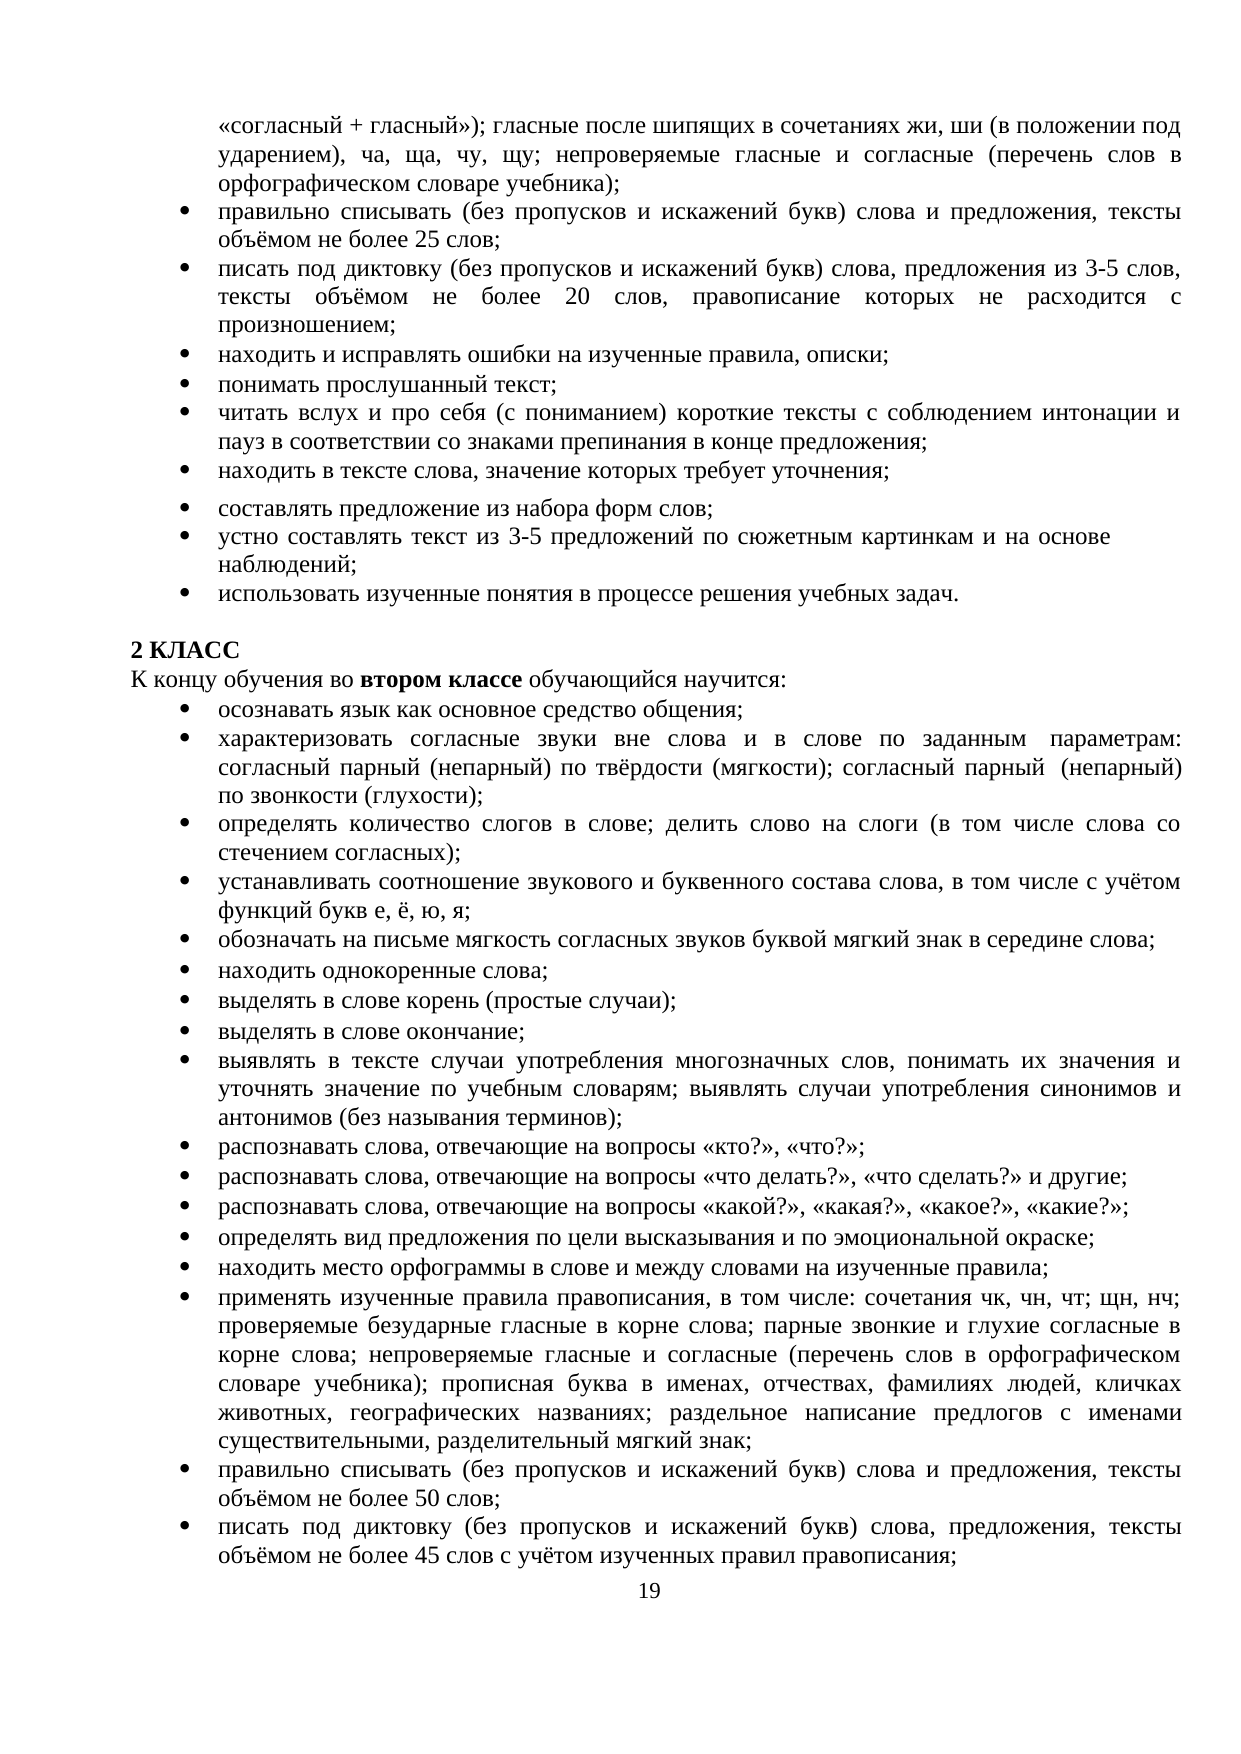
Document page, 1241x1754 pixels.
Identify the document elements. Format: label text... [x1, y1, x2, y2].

list писать под диктовку (без пропусков и искажений букв) слова, предложения, тексты объёмом не более 45 слов с учётом изученных правил правописания; [180, 1512, 1182, 1568]
list определять количество слогов в слове; делить слово на слоги (в том числе слова со стечением согласных); [180, 809, 1182, 866]
list распознавать слова, отвечающие на вопросы «что делать?», «что сделать?» и другие; [180, 1160, 1194, 1190]
list составлять предложение из набора форм слов; [180, 493, 1194, 521]
list правильно списывать (без пропусков и искажений букв) слова и предложения, тексты объёмом не более 50 слов; [180, 1454, 1182, 1512]
list устанавливать соотношение звукового и буквенного состава слова, в том числе с учётом функций букв е, ё, ю, я; [180, 866, 1182, 923]
list находить место орфограммы в слове и между словами на изученные правила; [180, 1251, 1194, 1282]
list выделять в слове окончание; [180, 1015, 1194, 1046]
list характеризовать согласные звуки вне слова и в слове по заданным параметрам: согласный парный (непарный) по твёрдости (мягкости); согласный парный (непарный) по звонкости (глухости); [180, 724, 1182, 809]
list использовать изученные понятия в процессе решения учебных задач. [180, 578, 1194, 607]
list находить и исправлять ошибки на изученные правила, описки; [180, 339, 1194, 367]
list правильно списывать (без пропусков и искажений букв) слова и предложения, тексты объёмом не более 25 слов; [180, 197, 1182, 253]
list применять изученные правила правописания, в том числе: сочетания чк, чн, чт; щн, нч; проверяемые безударные гласные в корне слова; парные звонкие и глухие согласные в корне слова; непроверяемые гласные и согласные (перечень слов в орфографическом словаре учебника); прописная буква в именах, отчествах, фамилиях людей, кличках животных, географических названиях; раздельное написание предлогов с именами существительными, разделительный мягкий знак; [180, 1282, 1182, 1454]
list находить однокоренные слова; [180, 954, 1194, 984]
list находить в тексте слова, значение которых требует уточнения; [180, 455, 1194, 484]
text К концу обучения во втором классе обучающийся научится: [130, 664, 1194, 693]
list устно составлять текст из 3-5 предложений по сюжетным картинкам и на основе наблюдений; [180, 522, 1182, 578]
list обозначать на письме мягкость согласных звуков буквой мягкий знак в середине слова; [180, 923, 1194, 954]
text «согласный + гласный»); гласные после шипящих в сочетаниях жи, ши (в положении под ударением), ча, ща, чу, щу; непроверяемые гласные и согласные (перечень слов в орфографическом словаре учебника); [218, 110, 1182, 197]
subtitle КЛАСС [130, 636, 1194, 664]
list распознавать слова, отвечающие на вопросы «кто?», «что?»; [180, 1131, 1194, 1160]
list определять вид предложения по цели высказывания и по эмоциональной окраске; [180, 1221, 1194, 1251]
list осознавать язык как основное средство общения; [180, 693, 1194, 724]
list выявлять в тексте случаи употребления многозначных слов, понимать их значения и уточнять значение по учебным словарям; выявлять случаи употребления синонимов и антонимов (без называния терминов); [180, 1046, 1182, 1130]
list читать вслух и про себя (с пониманием) короткие тексты с соблюдением интонации и пауз в соответствии со знаками препинания в конце предложения; [180, 398, 1182, 455]
list выделять в слове корень (простые случаи); [180, 984, 1194, 1015]
list понимать прослушанный текст; [180, 368, 1194, 398]
list распознавать слова, отвечающие на вопросы «какой?», «какая?», «какое?», «какие?»; [180, 1190, 1194, 1221]
list писать под диктовку (без пропусков и искажений букв) слова, предложения из 3-5 слов, тексты объёмом не более 20 слов, правописание которых не расходится с произношением; [180, 254, 1182, 338]
